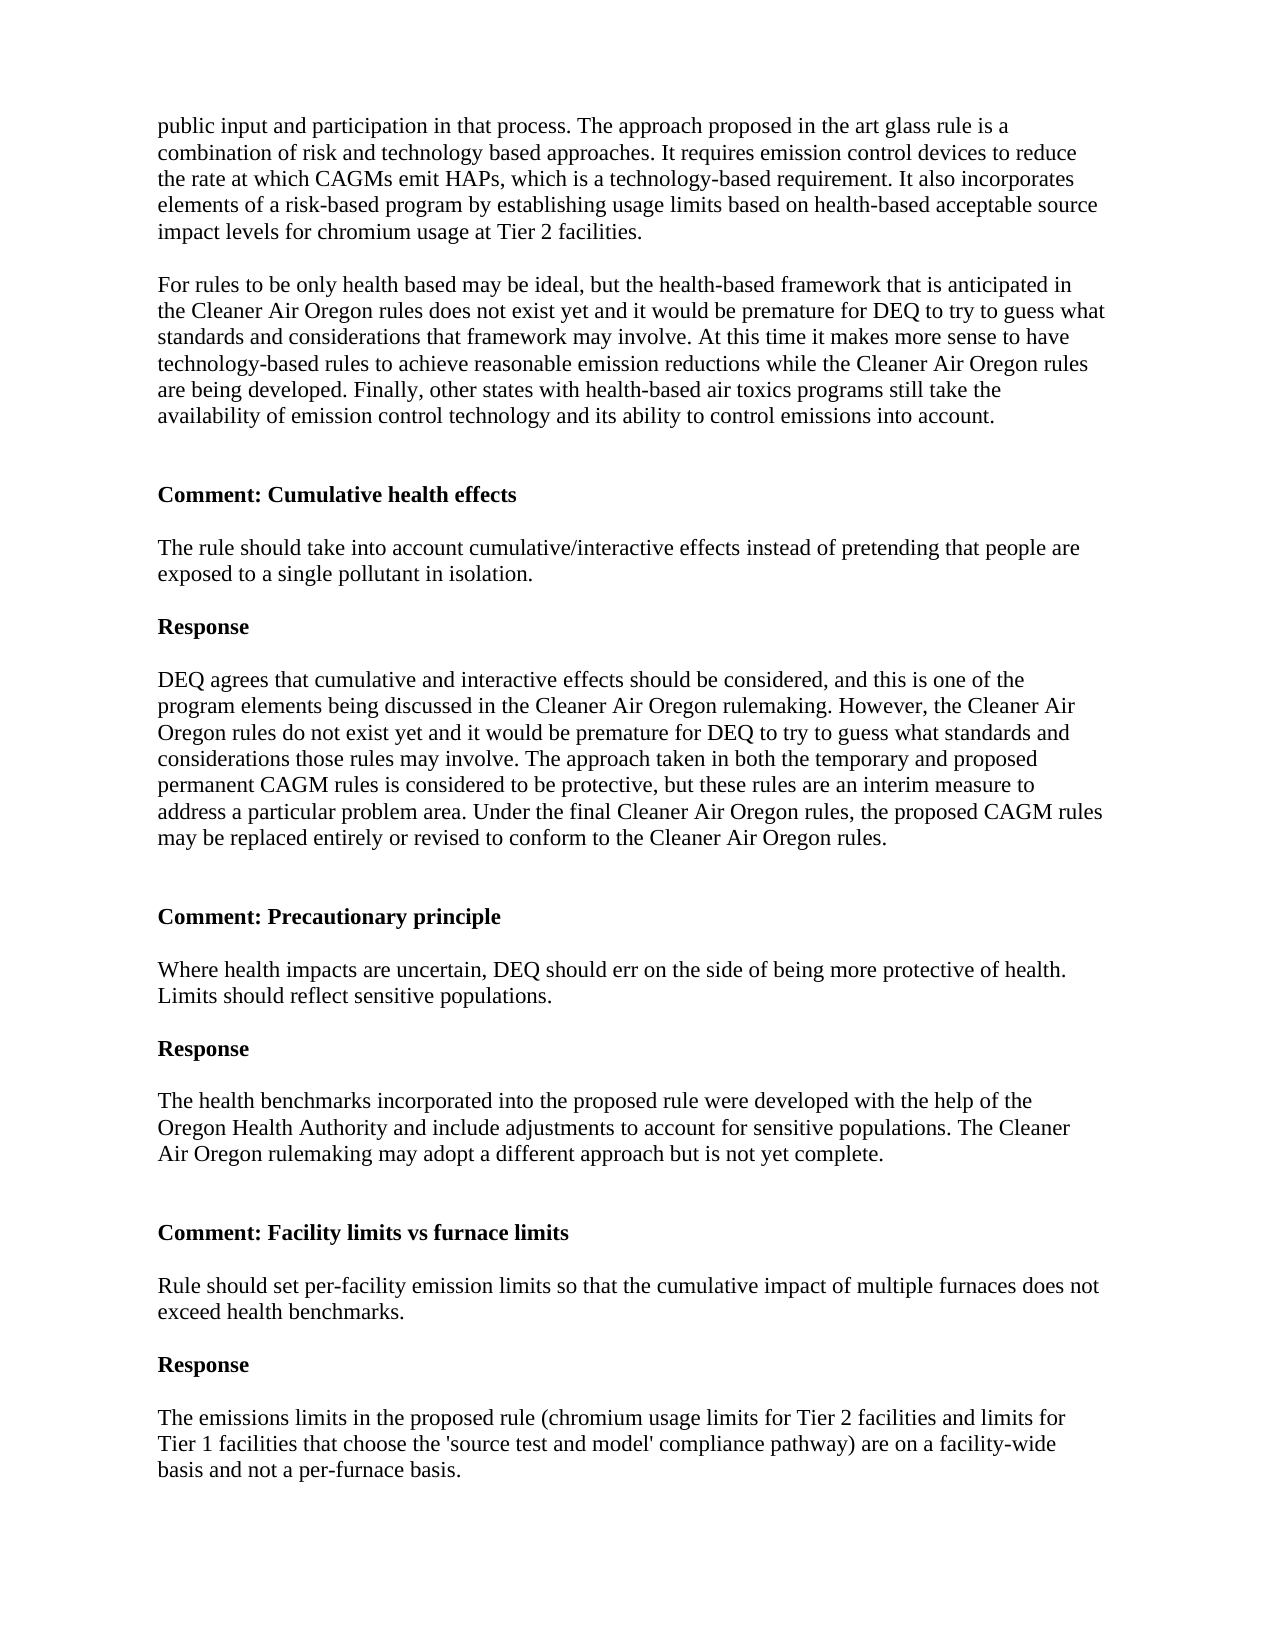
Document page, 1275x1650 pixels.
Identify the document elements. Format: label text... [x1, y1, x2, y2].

text Response [157, 613, 1106, 639]
text Comment: Cumulative health effects [157, 481, 1106, 508]
text The emissions limits in the proposed rule (chromium usage limits for Tier 2 facilities and limits for Tier 1 facilities that choose the 'source test and model' compliance pathway) are on a facility-wide basis and not a per-furnace basis. [157, 1404, 1106, 1483]
text Response [157, 1035, 1106, 1061]
text For rules to be only health based may be ideal, but the health-based framework that is anticipated in the Cleaner Air Oregon rules does not exist yet and it would be premature for DEQ to try to guess what standards and considerations that framework may involve. At this time it makes more sense to have technology-based rules to achieve reasonable emission reductions while the Cleaner Air Oregon rules are being developed. Finally, other states with health-based air toxics programs still take the availability of emission control technology and its ability to control emissions into account. [157, 271, 1106, 429]
text The rule should take into account cumulative/interactive effects instead of pretending that people are exposed to a single pollutant in isolation. [157, 534, 1106, 587]
text Response [157, 1351, 1106, 1377]
text Rule should set per-facility emission limits so that the cumulative impact of multiple furnaces does not exceed health benchmarks. [157, 1272, 1106, 1325]
text Comment: Facility limits vs furnace limits [157, 1219, 1106, 1246]
text DEQ agrees that cumulative and interactive effects should be considered, and this is one of the program elements being discussed in the Cleaner Air Oregon rulemaking. However, the Cleaner Air Oregon rules do not exist yet and it would be premature for DEQ to try to guess what standards and considerations those rules may involve. The approach taken in both the temporary and proposed permanent CAGM rules is considered to be protective, but these rules are an interim measure to address a particular problem area. Under the final Cleaner Air Oregon rules, the proposed CAGM rules may be replaced entirely or revised to conform to the Cleaner Air Oregon rules. [157, 666, 1106, 850]
text The health benchmarks incorporated into the proposed rule were developed with the help of the Oregon Health Authority and include adjustments to account for sensitive populations. The Cleaner Air Oregon rulemaking may adopt a different approach but is not yet complete. [157, 1088, 1106, 1167]
text Comment: Precautionary principle [157, 903, 1106, 929]
text Where health impacts are uncertain, DEQ should err on the side of being more protective of health. Limits should reflect sensitive populations. [157, 956, 1106, 1008]
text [157, 112, 1106, 244]
